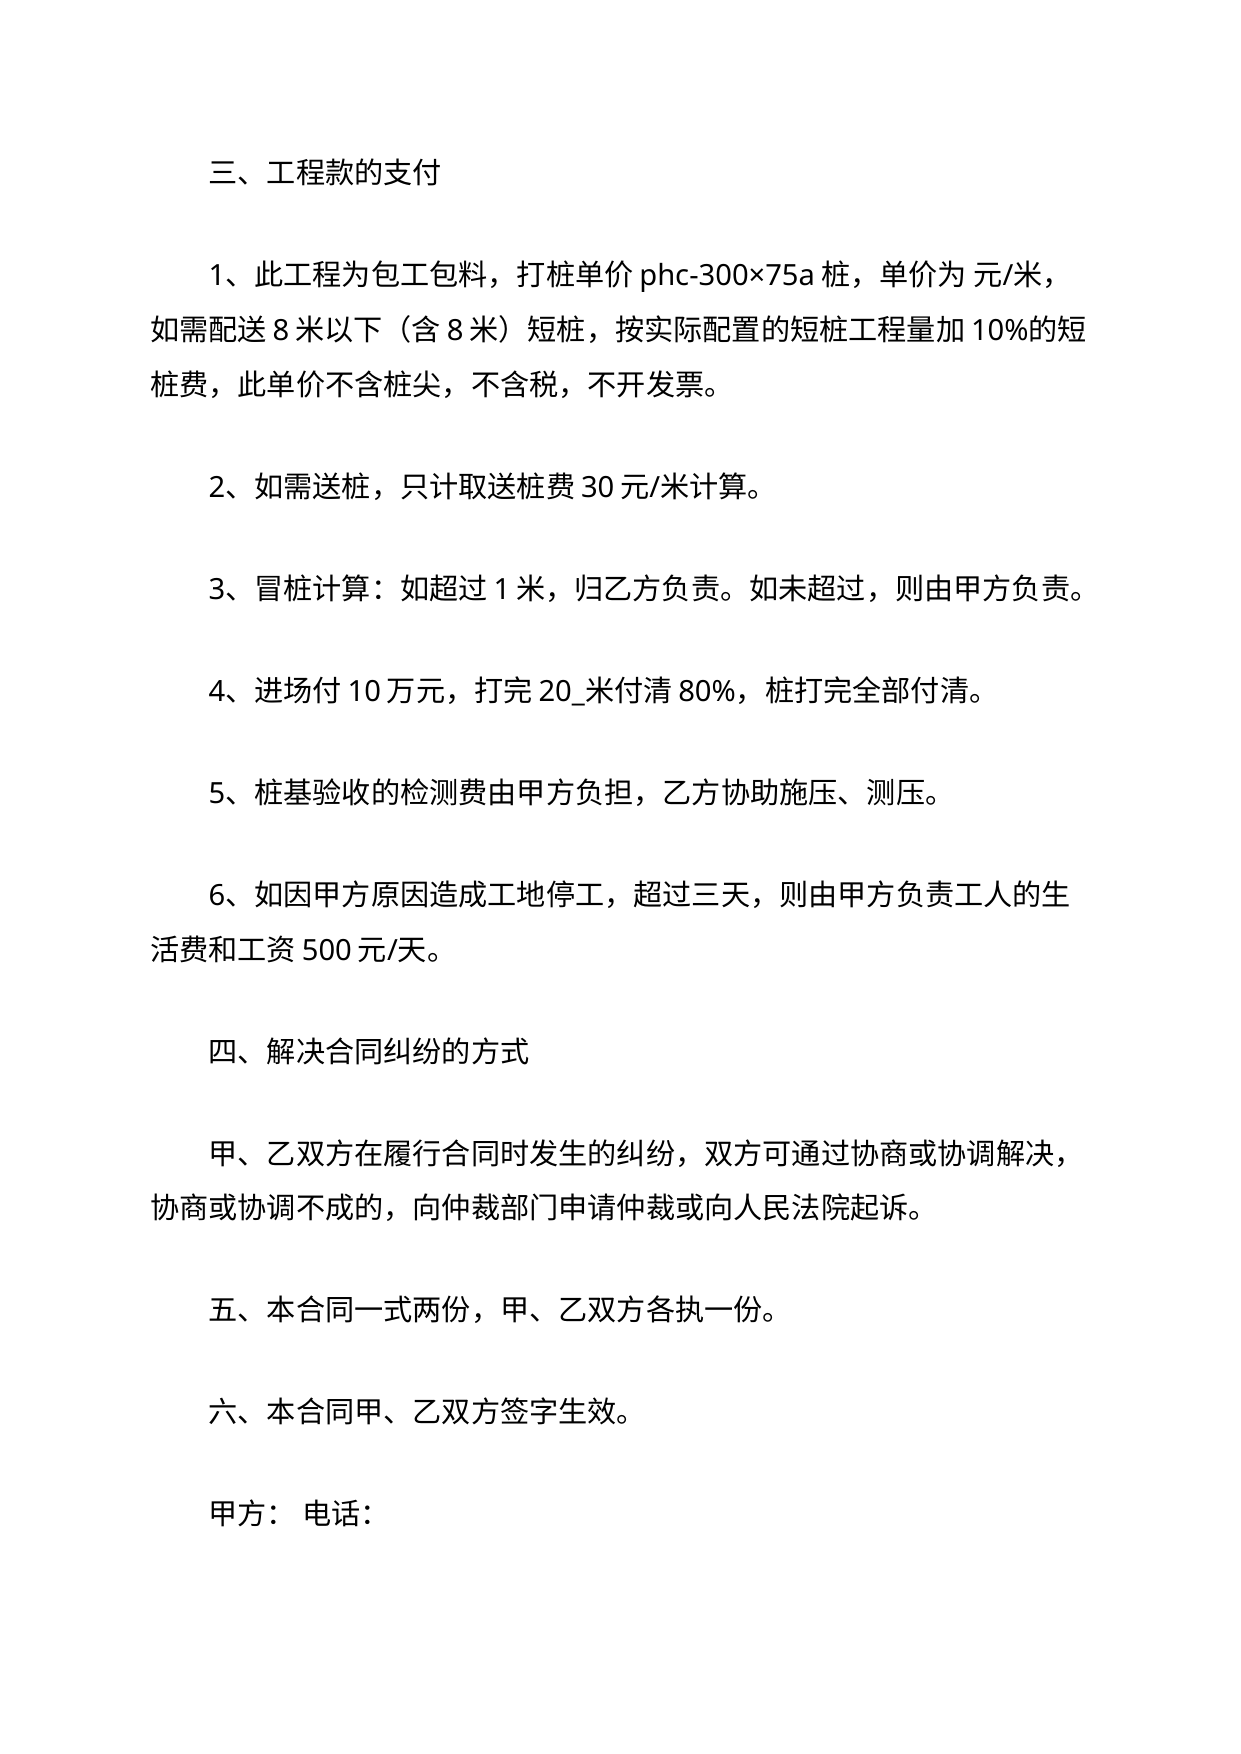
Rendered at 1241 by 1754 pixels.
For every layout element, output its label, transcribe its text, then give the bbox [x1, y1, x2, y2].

text 4、进场付10万元，打完20_米付清80%，桩打完全部付清。 [150, 667, 1090, 710]
text 6、如因甲方原因造成工地停工，超过三天，则由甲方负责工人的生活费和工资500元/天。 [150, 871, 1090, 969]
text 甲、乙双方在履行合同时发生的纠纷，双方可通过协商或协调解决，协商或协调不成的，向仲裁部门申请仲裁或向人民法院起诉。 [150, 1130, 1090, 1227]
text 3、冒桩计算：如超过1米，归乙方负责。如未超过，则由甲方负责。 [150, 566, 1090, 608]
text 甲方： 电话： [150, 1490, 1090, 1533]
text 四、解决合同纠纷的方式 [150, 1028, 1090, 1071]
text 五、本合同一式两份，甲、乙双方各执一份。 [150, 1287, 1090, 1329]
text 2、如需送桩，只计取送桩费30元/米计算。 [150, 463, 1090, 506]
text 1、此工程为包工包料，打桩单价phc-300×75a桩，单价为 元/米，如需配送8米以下（含8米）短桩，按实际配置的短桩工程量加10%的短桩费，此单价不含桩尖，不含税，不开发票。 [150, 252, 1090, 404]
text 六、本合同甲、乙双方签字生效。 [150, 1389, 1090, 1431]
text 5、桩基验收的检测费由甲方负担，乙方协助施压、测压。 [150, 769, 1090, 812]
text 三、工程款的支付 [150, 150, 1090, 192]
